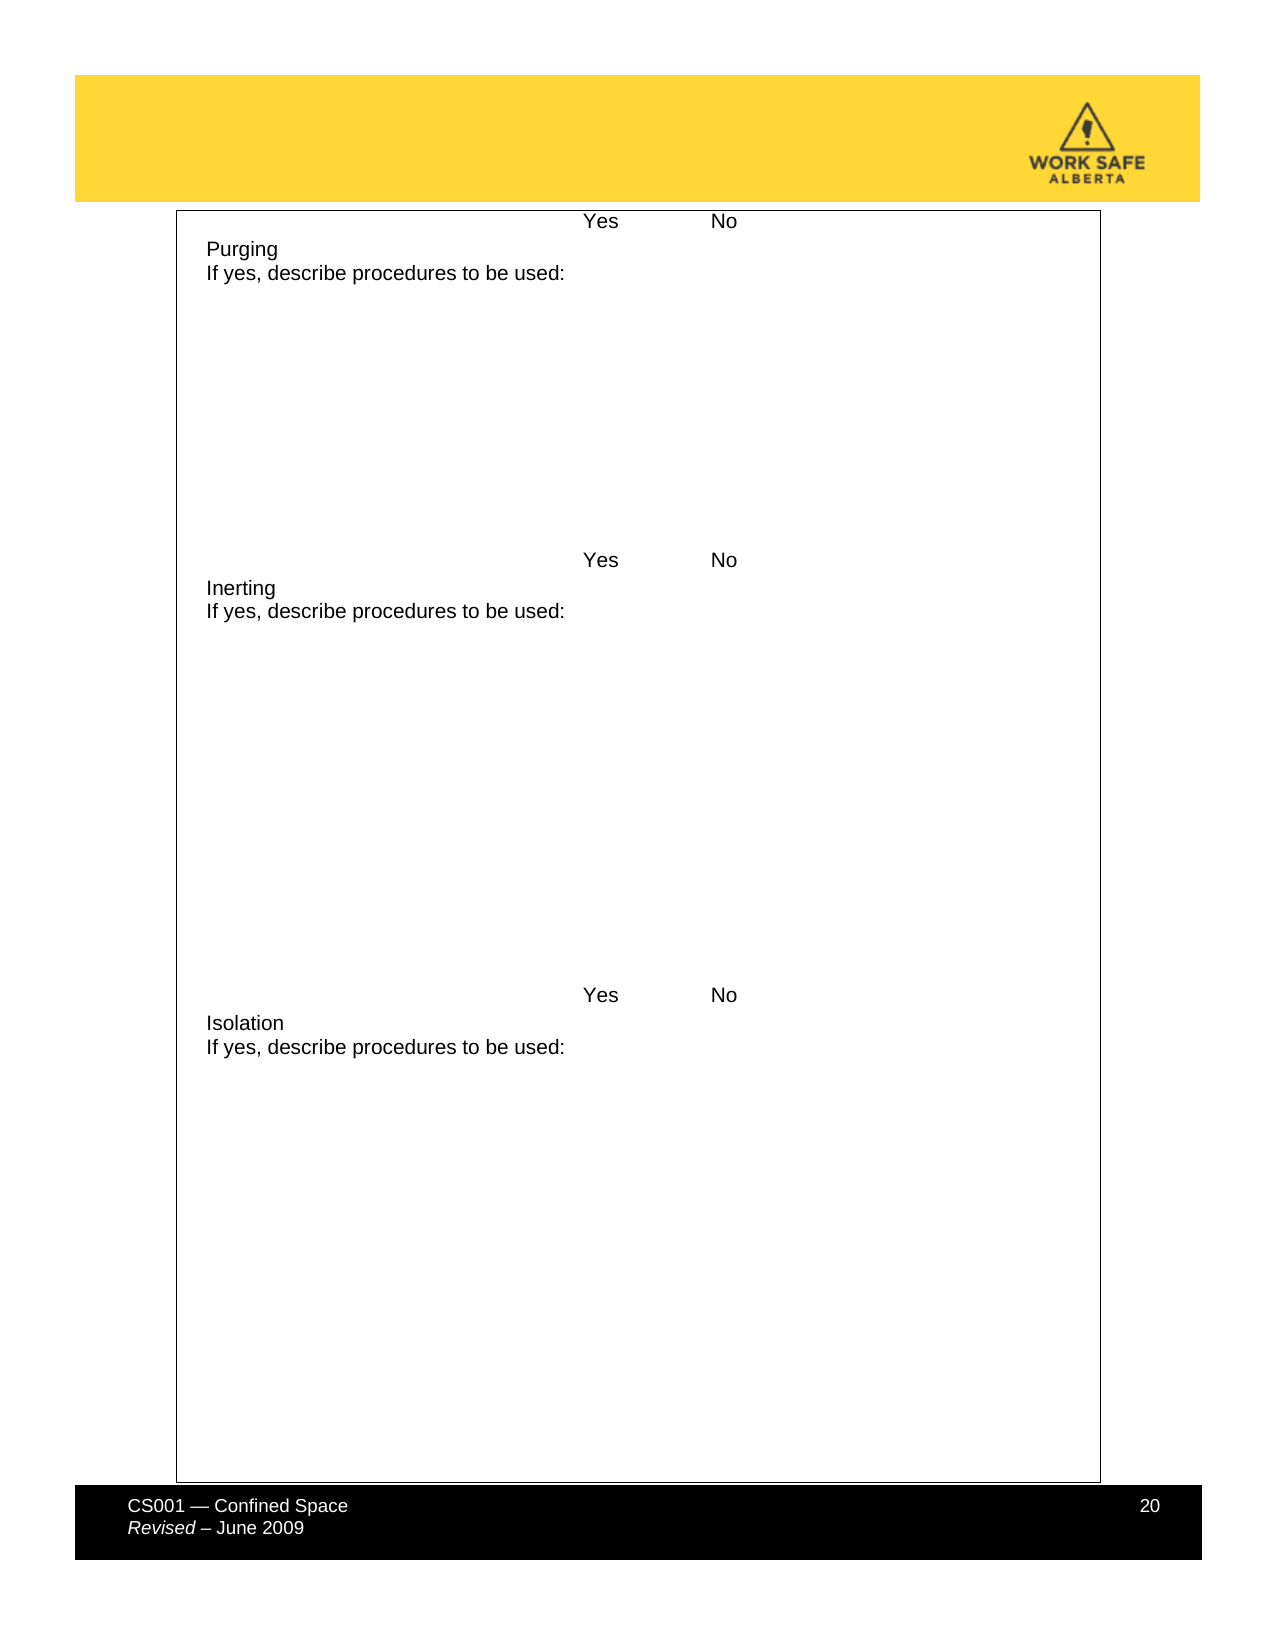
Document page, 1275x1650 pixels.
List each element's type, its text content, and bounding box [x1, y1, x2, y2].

text If yes, describe procedures to be used: [206, 260, 1212, 284]
picture [75, 75, 1200, 202]
text Revised – June 2009 [127, 1517, 1212, 1538]
text If yes, describe procedures to be used: [206, 1035, 1212, 1058]
text Purging   [206, 233, 1212, 260]
text Isolation   [206, 1007, 1212, 1035]
text If yes, describe procedures to be used: [206, 600, 1212, 623]
text Yes No [576, 548, 743, 572]
text CS001 — Confined Space 20 [127, 1495, 1212, 1517]
text Yes No [576, 983, 743, 1007]
text Yes No [576, 209, 743, 233]
text Inerting   [206, 572, 1212, 600]
